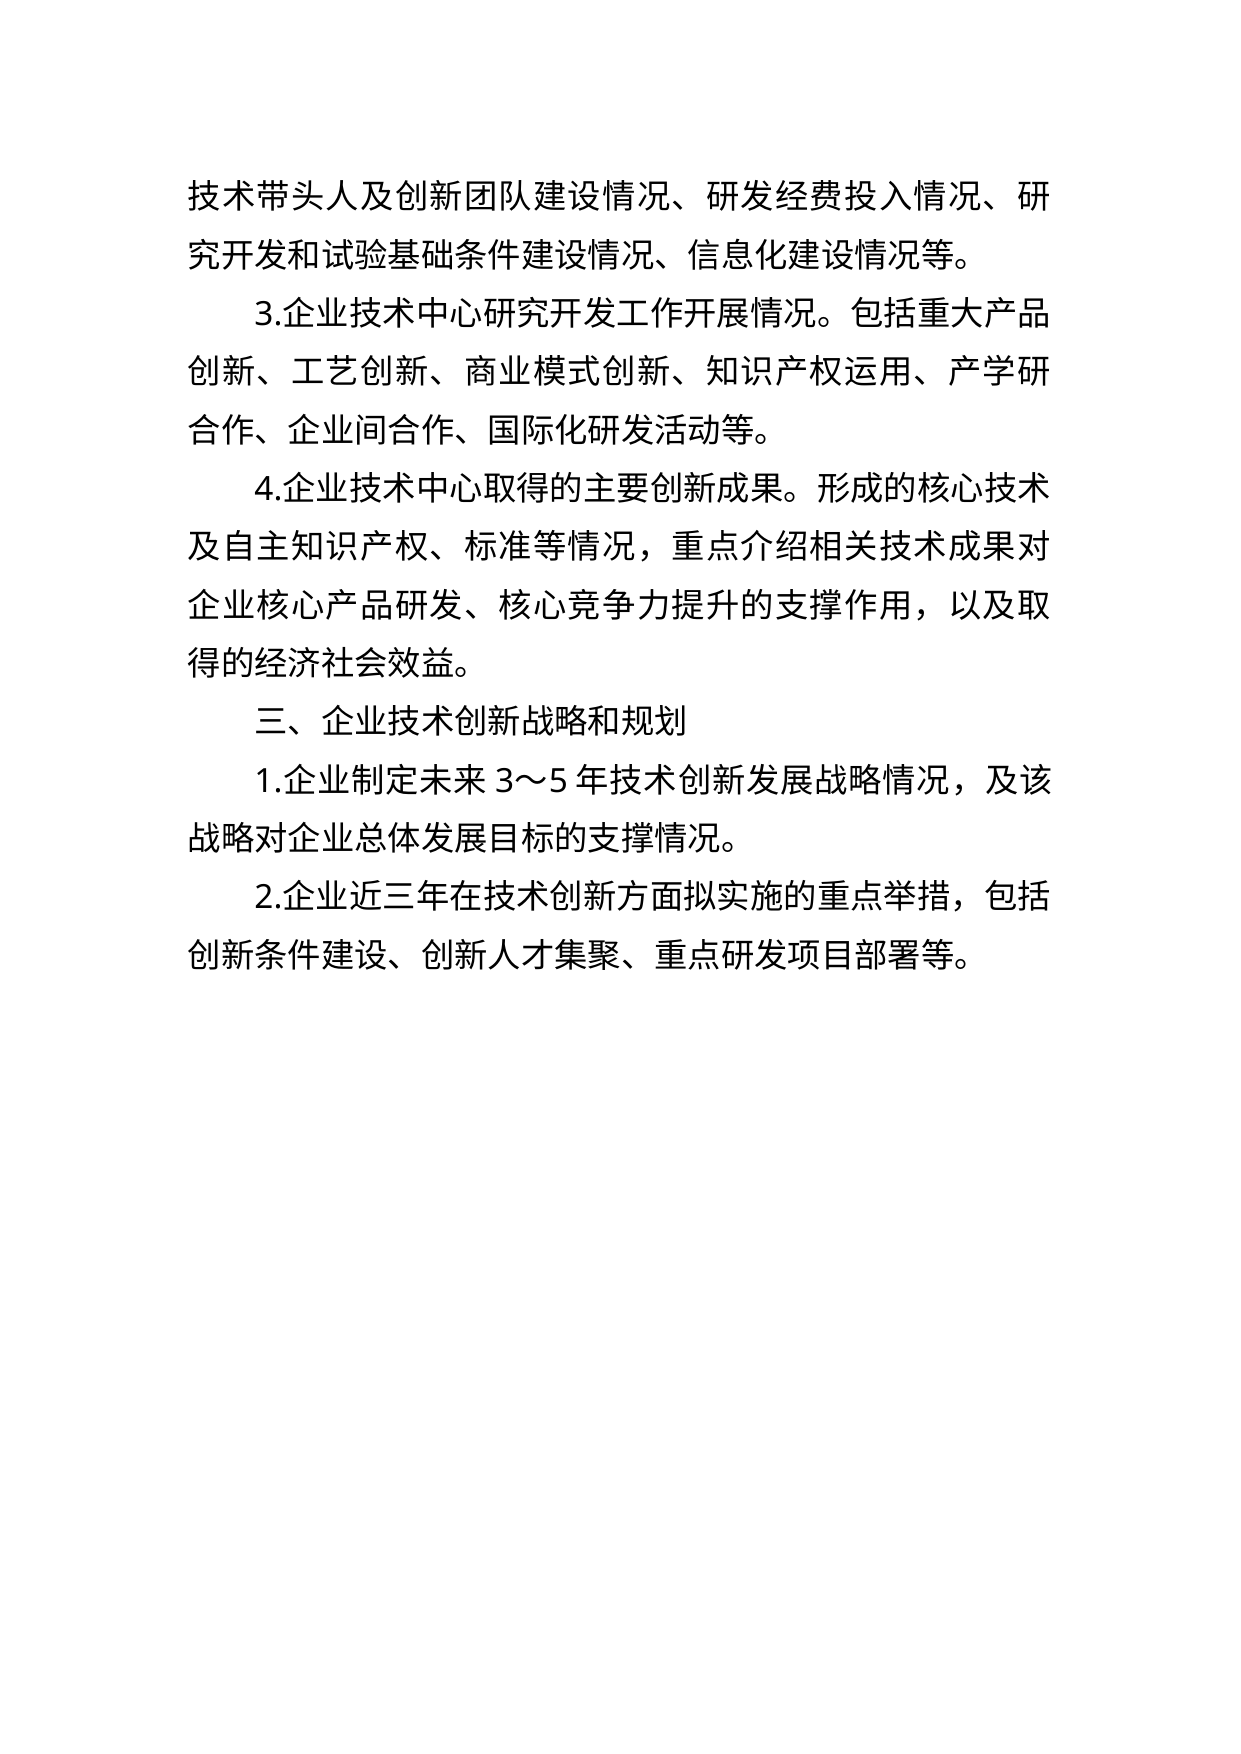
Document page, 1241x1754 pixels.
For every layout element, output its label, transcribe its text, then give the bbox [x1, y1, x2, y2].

text 3.企业技术中心研究开发工作开展情况。包括重大产品创新、工艺创新、商业模式创新、知识产权运用、产学研合作、企业间合作、国际化研发活动等。 [187, 279, 1053, 454]
text 三、企业技术创新战略和规划 [187, 687, 1053, 745]
text 1.企业制定未来3～5年技术创新发展战略情况，及该战略对企业总体发展目标的支撑情况。 [187, 745, 1053, 862]
text 2.企业近三年在技术创新方面拟实施的重点举措，包括创新条件建设、创新人才集聚、重点研发项目部署等。 [187, 862, 1053, 979]
text 4.企业技术中心取得的主要创新成果。形成的核心技术及自主知识产权、标准等情况，重点介绍相关技术成果对企业核心产品研发、核心竞争力提升的支撑作用，以及取得的经济社会效益。 [187, 454, 1053, 687]
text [187, 162, 1053, 279]
